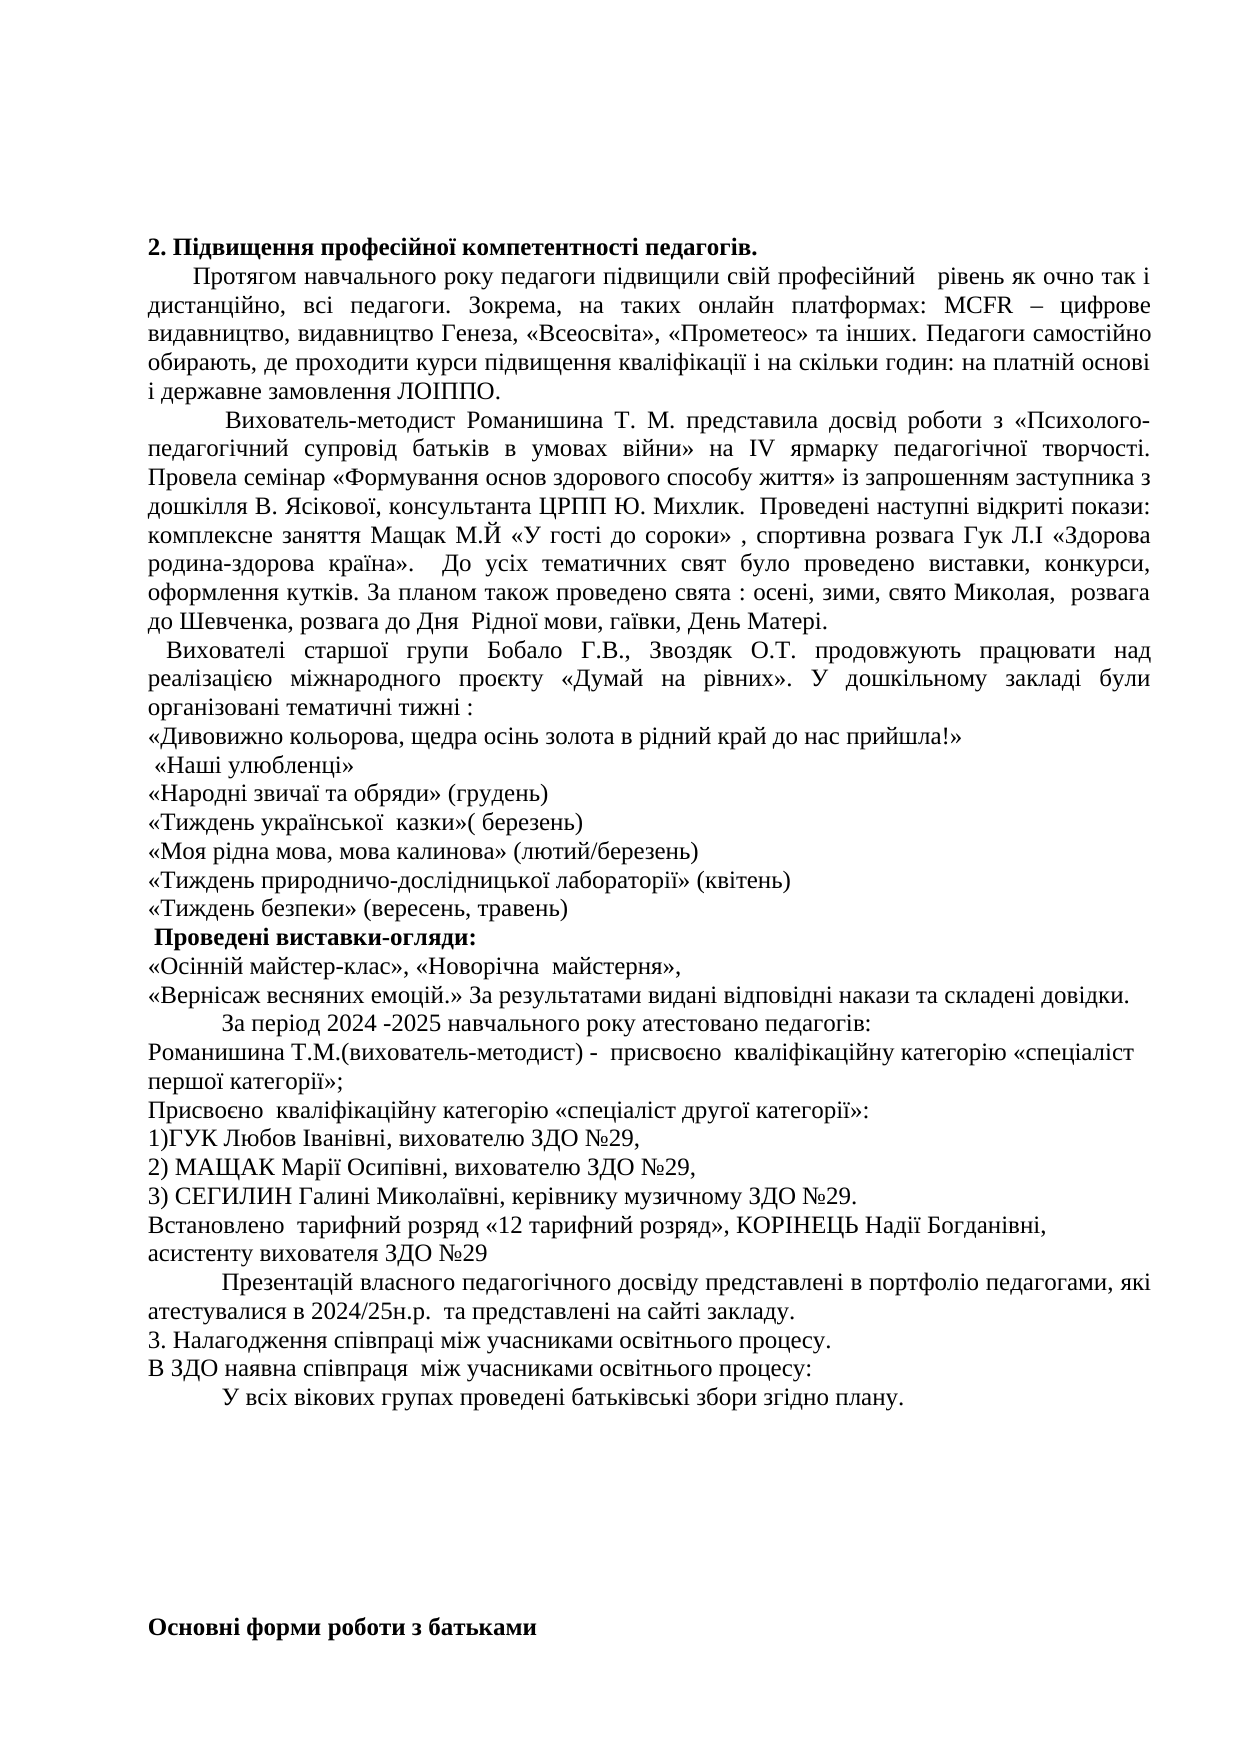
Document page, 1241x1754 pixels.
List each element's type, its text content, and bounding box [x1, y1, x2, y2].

text Презентацій власного педагогічного досвіду представлені в портфоліо педагогами, які атестувалися в 2024/25н.р. та представлені на сайті закладу. [148, 1267, 1152, 1325]
text Встановлено тарифний розряд «12 тарифний розряд», КОРІНЕЦЬ Надії Богданівні, асистенту вихователя ЗДО №29 [148, 1210, 1152, 1267]
text За період 2024 -2025 навчального року атестовано педагогів: [148, 1008, 1152, 1037]
text Проведені виставки-огляди: [148, 922, 1152, 951]
text 2. Підвищення професійної компетентності педагогів. [148, 232, 1152, 261]
text «Тиждень природничо-дослідницької лабораторії» (квітень) [148, 865, 1152, 893]
text 1)ГУК Любов Іванівні, вихователю ЗДО №29, [148, 1123, 1152, 1152]
text Романишина Т.М.(вихователь-методист) - присвоєно кваліфікаційну категорію «спеціаліст першої категорії»; [148, 1037, 1152, 1095]
text Вихователі старшої групи Бобало Г.В., Звоздяк О.Т. продовжують працювати над реалізацією міжнародного проєкту «Думай на рівних». У дошкільному закладі були організовані тематичні тижні : [148, 635, 1152, 721]
text «Тиждень української казки»( березень) [148, 807, 1152, 836]
text У всіх вікових групах проведені батьківські збори згідно плану. [148, 1382, 1152, 1411]
text 3. Налагодження співпраці між учасниками освітнього процесу. [148, 1325, 1152, 1353]
text В ЗДО наявна співпраця між учасниками освітнього процесу: [148, 1353, 1152, 1382]
text Основні форми роботи з батьками [148, 1612, 1152, 1641]
text Вихователь-методист Романишина Т. М. представила досвід роботи з «Психолого- педагогічний супровід батьків в умовах війни» на ІV ярмарку педагогічної творчості. Провела семінар «Формування основ здорового способу життя» із запрошенням заступника з дошкілля В. Ясікової, консультанта ЦРПП Ю. Михлик. Проведені наступні відкриті покази: комплексне заняття Мащак М.Й «У гості до сороки» , спортивна розвага Гук Л.І «Здорова родина-здорова країна». До усіх тематичних свят було проведено виставки, конкурси, оформлення кутків. За планом також проведено свята : осені, зими, свято Миколая, розвага до Шевченка, розвага до Дня Рідної мови, гаївки, День Матері. [148, 405, 1152, 635]
text «Дивовижно кольорова, щедра осінь золота в рідний край до нас прийшла!» [148, 721, 1152, 750]
text «Вернісаж весняних емоцій.» За результатами видані відповідні накази та складені довідки. [148, 980, 1152, 1008]
text «Моя рідна мова, мова калинова» (лютий/березень) [148, 836, 1152, 865]
text 3) СЕГИЛИН Галині Миколаївні, керівнику музичному ЗДО №29. [148, 1181, 1152, 1210]
text «Осінній майстер-клас», «Новорічна майстерня», [148, 951, 1152, 980]
text 2) МАЩАК Марії Осипівні, вихователю ЗДО №29, [148, 1152, 1152, 1181]
text Присвоєно кваліфікаційну категорію «спеціаліст другої категорії»: [148, 1095, 1152, 1123]
text «Тиждень безпеки» (вересень, травень) [148, 893, 1152, 922]
text «Народні звичаї та обряди» (грудень) [148, 778, 1152, 807]
text Протягом навчального року педагоги підвищили свій професійний рівень як очно так і дистанційно, всі педагоги. Зокрема, на таких онлайн платформах: МСFR – цифрове видавництво, видавництво Генеза, «Всеосвіта», «Прометеос» та інших. Педагоги самостійно обирають, де проходити курси підвищення кваліфікації і на скільки годин: на платній основі і державне замовлення ЛОІППО. [148, 261, 1152, 405]
text «Наші улюбленці» [148, 750, 1152, 778]
